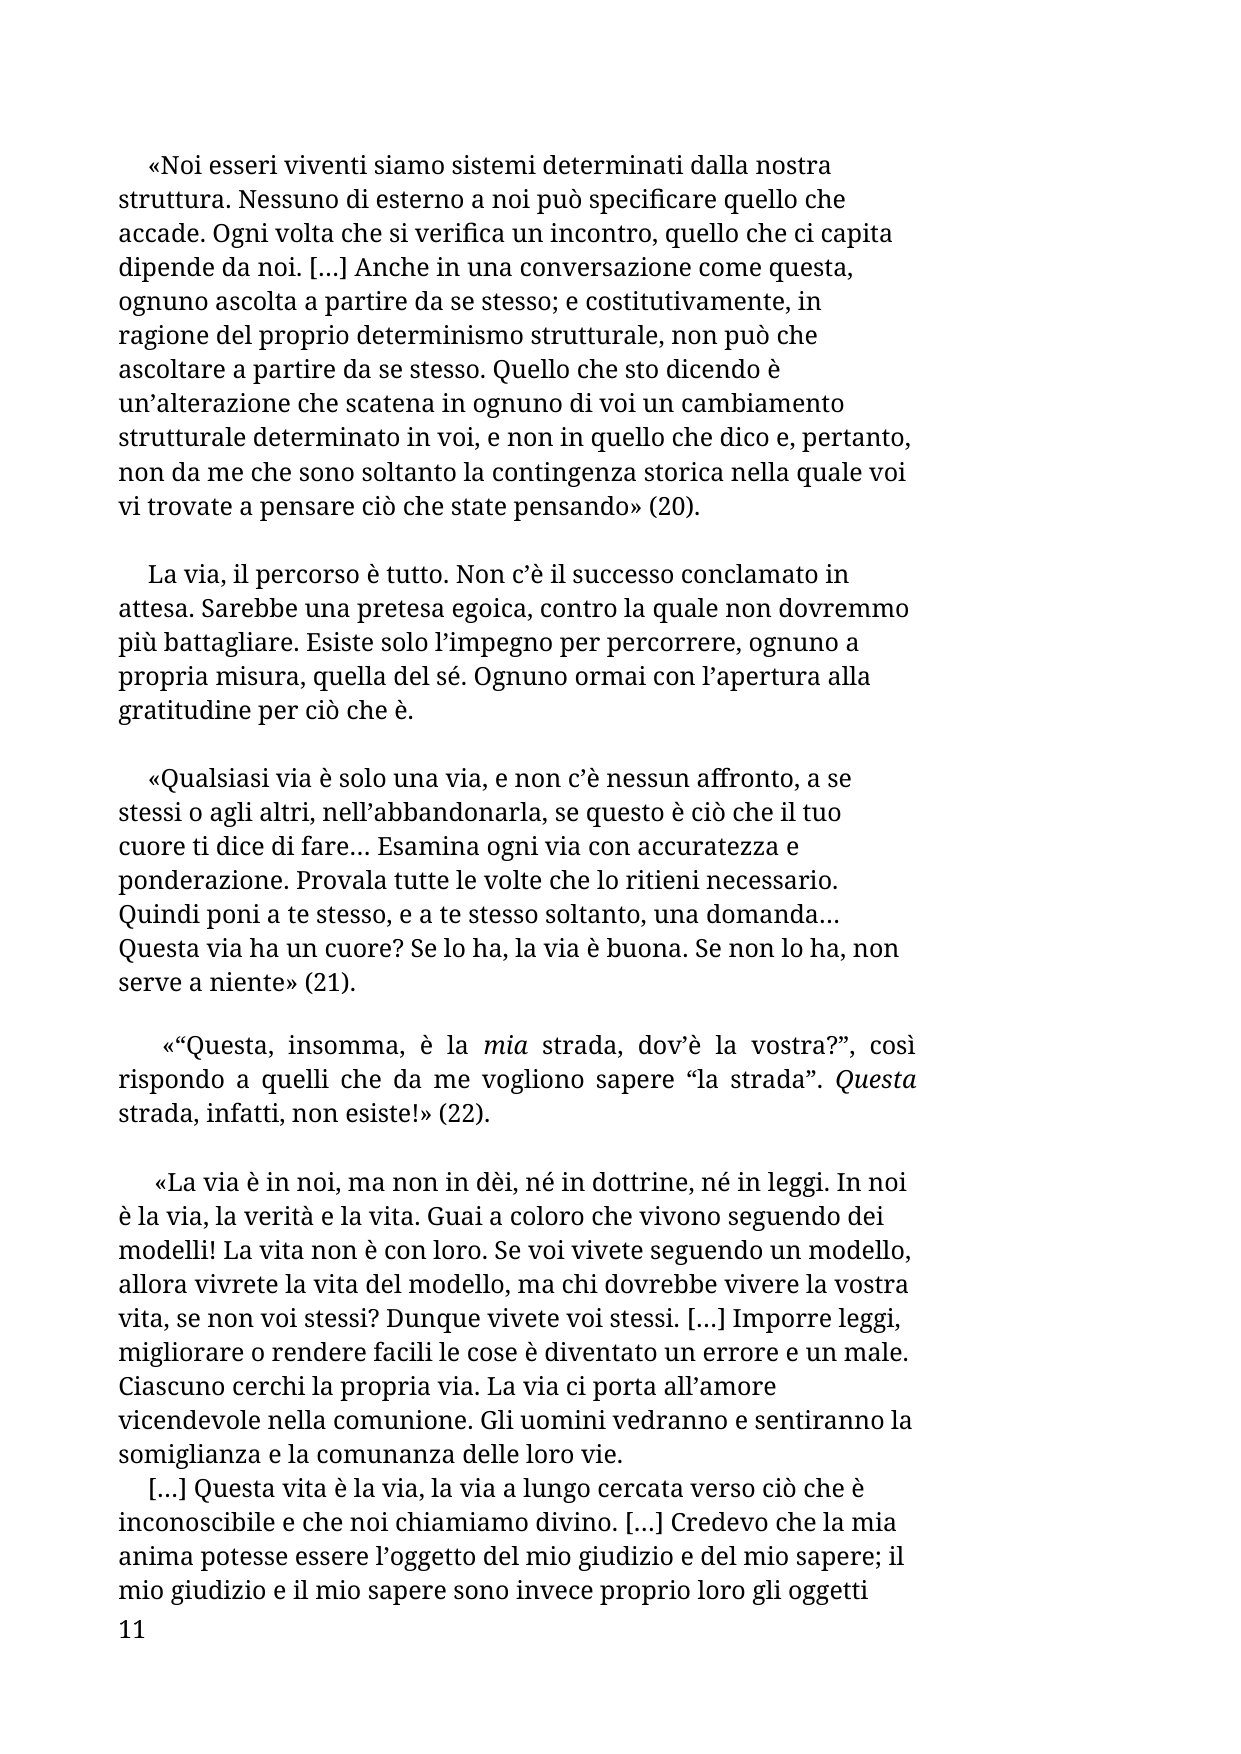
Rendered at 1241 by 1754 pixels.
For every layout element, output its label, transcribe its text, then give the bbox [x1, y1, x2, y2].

text «Noi esseri viventi siamo sistemi determinati dalla nostra struttura. Nessuno di esterno a noi può specificare quello che accade. Ogni volta che si verifica un incontro, quello che ci capita dipende da noi. […] Anche in una conversazione come questa, ognuno ascolta a partire da se stesso; e costitutivamente, in ragione del proprio determinismo strutturale, non può che ascoltare a partire da se stesso. Quello che sto dicendo è un’alterazione che scatena in ognuno di voi un cambiamento strutturale determinato in voi, e non in quello che dico e, pertanto, non da me che sono soltanto la contingenza storica nella quale voi vi trovate a pensare ciò che state pensando» (20). [118, 148, 916, 522]
text «La via è in noi, ma non in dèi, né in dottrine, né in leggi. In noi è la via, la verità e la vita. Guai a coloro che vivono seguendo dei modelli! La vita non è con loro. Se voi vivete seguendo un modello, allora vivrete la vita del modello, ma chi dovrebbe vivere la vostra vita, se non voi stessi? Dunque vivete voi stessi. […] Imporre leggi, migliorare o rendere facili le cose è diventato un errore e un male. Ciascuno cerchi la propria via. La via ci porta all’amore vicendevole nella comunione. Gli uomini vedranno e sentiranno la somiglianza e la comunanza delle loro vie. [118, 1164, 916, 1471]
text La via, il percorso è tutto. Non c’è il successo conclamato in attesa. Sarebbe una pretesa egoica, contro la quale non dovremmo più battagliare. Esiste solo l’impegno per percorrere, ognuno a propria misura, quella del sé. Ognuno ormai con l’apertura alla gratitudine per ciò che è. [118, 556, 916, 727]
text «“Questa, insomma, è la mia strada, dov’è la vostra?”, così rispondo a quelli che da me vogliono sapere “la strada”. Questa strada, infatti, non esiste!» (22). [118, 1028, 916, 1130]
text «Qualsiasi via è solo una via, e non c’è nessun affronto, a se stessi o agli altri, nell’abbandonarla, se questo è ciò che il tuo cuore ti dice di fare… Esamina ogni via con accuratezza e ponderazione. Provala tutte le volte che lo ritieni necessario. Quindi poni a te stesso, e a te stesso soltanto, una domanda… Questa via ha un cuore? Se lo ha, la via è buona. Se non lo ha, non serve a niente» (21). [118, 761, 916, 999]
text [118, 1471, 916, 1607]
